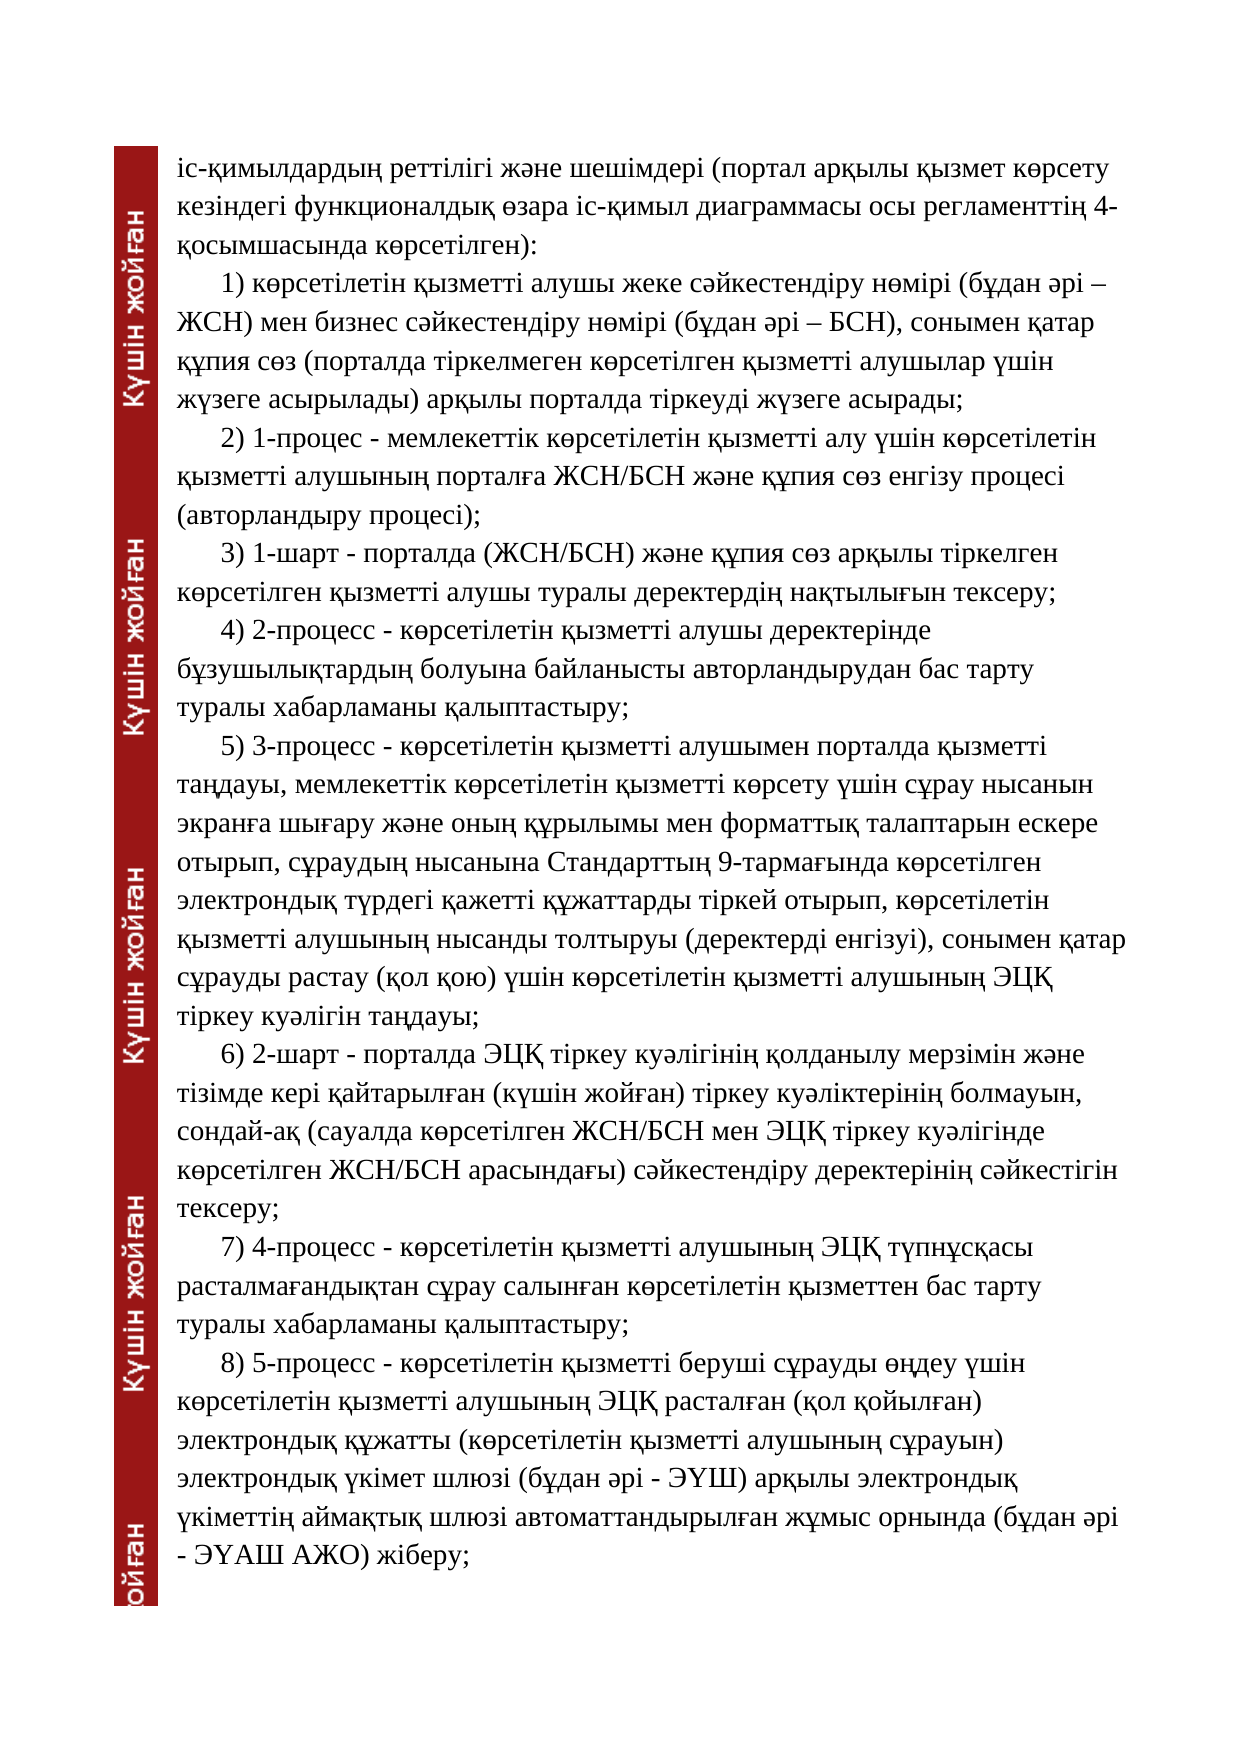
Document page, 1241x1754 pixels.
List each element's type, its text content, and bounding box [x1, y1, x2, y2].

picture [114, 146, 158, 150]
picture [114, 1571, 158, 1606]
